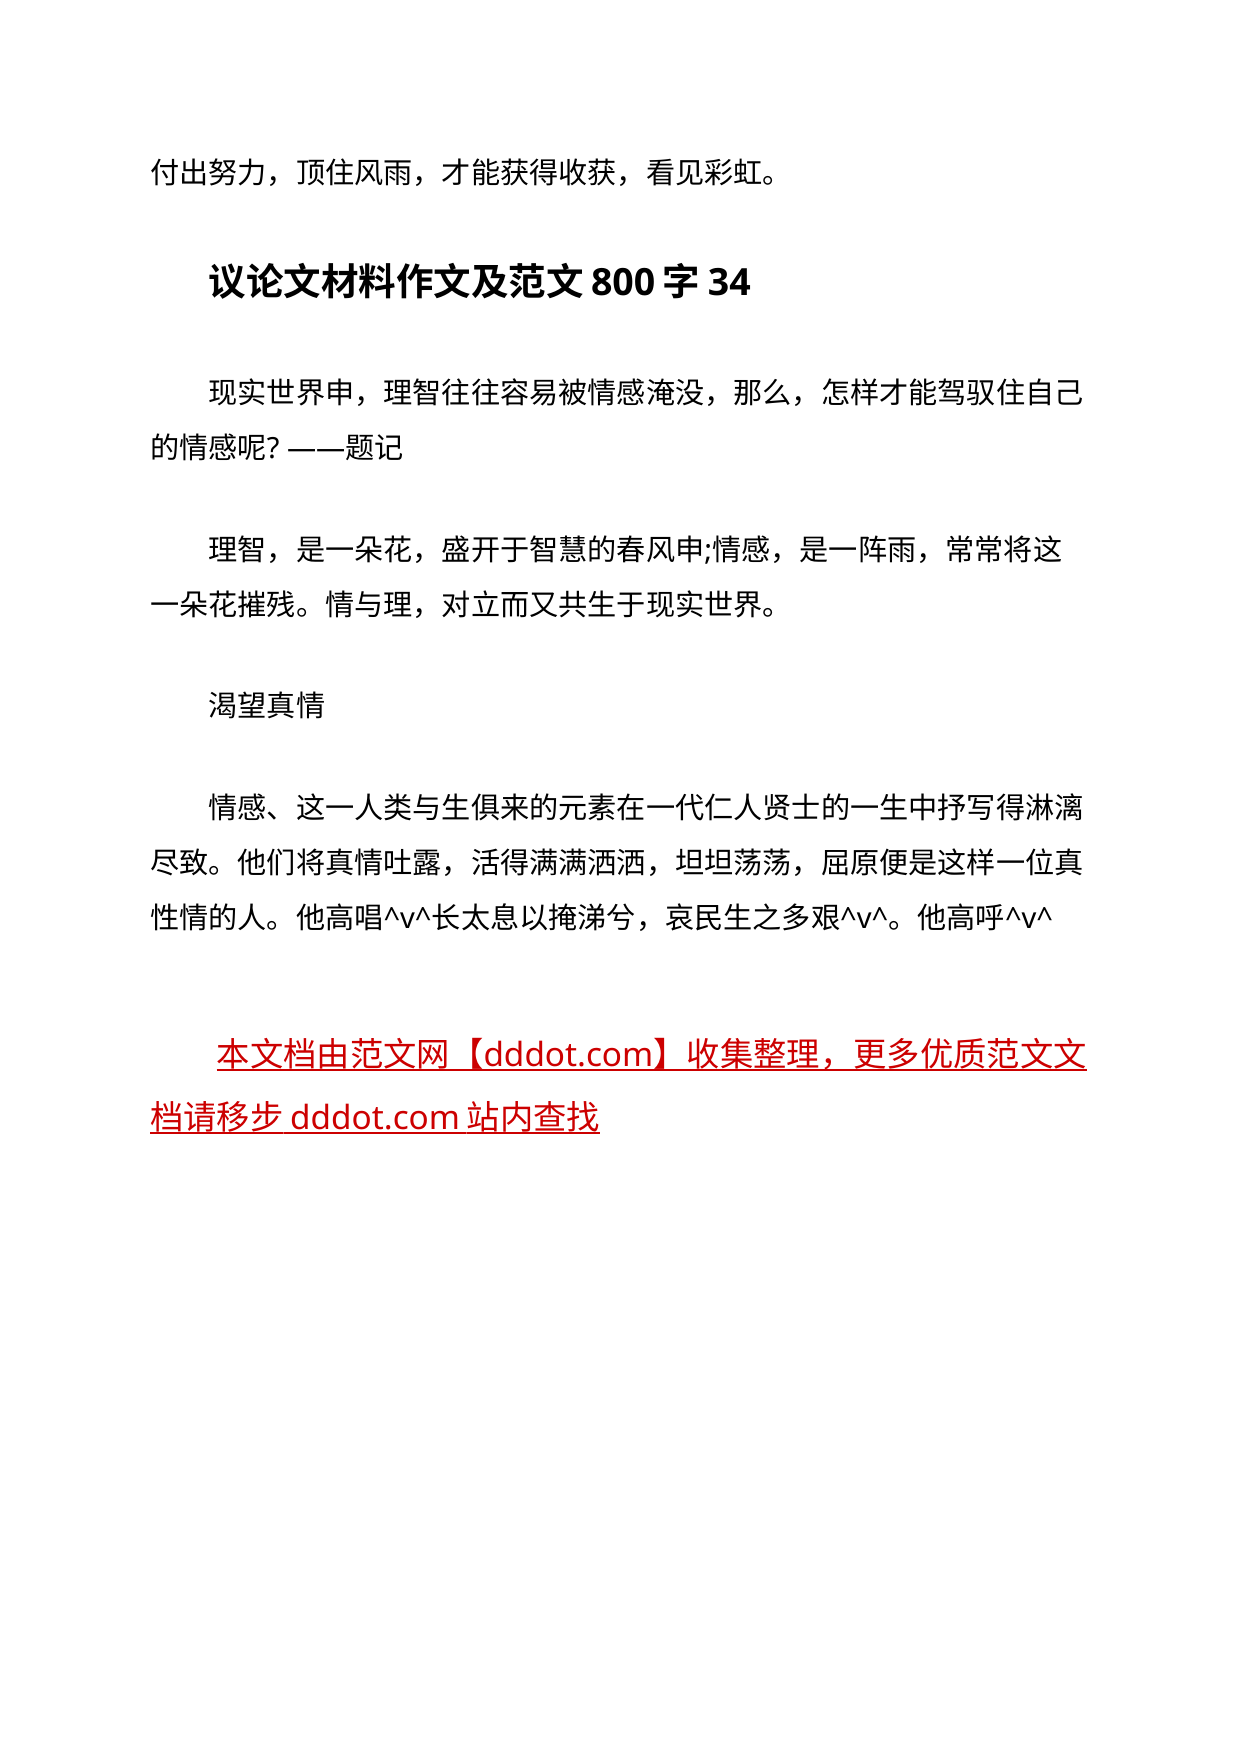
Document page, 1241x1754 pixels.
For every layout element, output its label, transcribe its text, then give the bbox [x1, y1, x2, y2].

text 本文档由范文网【dddot.com】收集整理，更多优质范文文档请移步dddot.com站内查找 [150, 1028, 1090, 1139]
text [150, 150, 1090, 192]
text 情感、这一人类与生俱来的元素在一代仁人贤士的一生中抒写得淋漓尽致。他们将真情吐露，活得满满洒洒，坦坦荡荡，屈原便是这样一位真性情的人。他高唱^v^长太息以掩涕兮，哀民生之多艰^v^。他高呼^v^ [150, 785, 1090, 937]
text 渴望真情 [150, 683, 1090, 725]
text 现实世界申，理智往往容易被情感淹没，那么，怎样才能驾驭住自己的情感呢? ——题记 [150, 369, 1090, 467]
text 理智，是一朵花，盛开于智慧的春风申;情感，是一阵雨，常常将这一朵花摧残。情与理，对立而又共生于现实世界。 [150, 526, 1090, 623]
text 议论文材料作文及范文800字34 [150, 252, 1090, 306]
